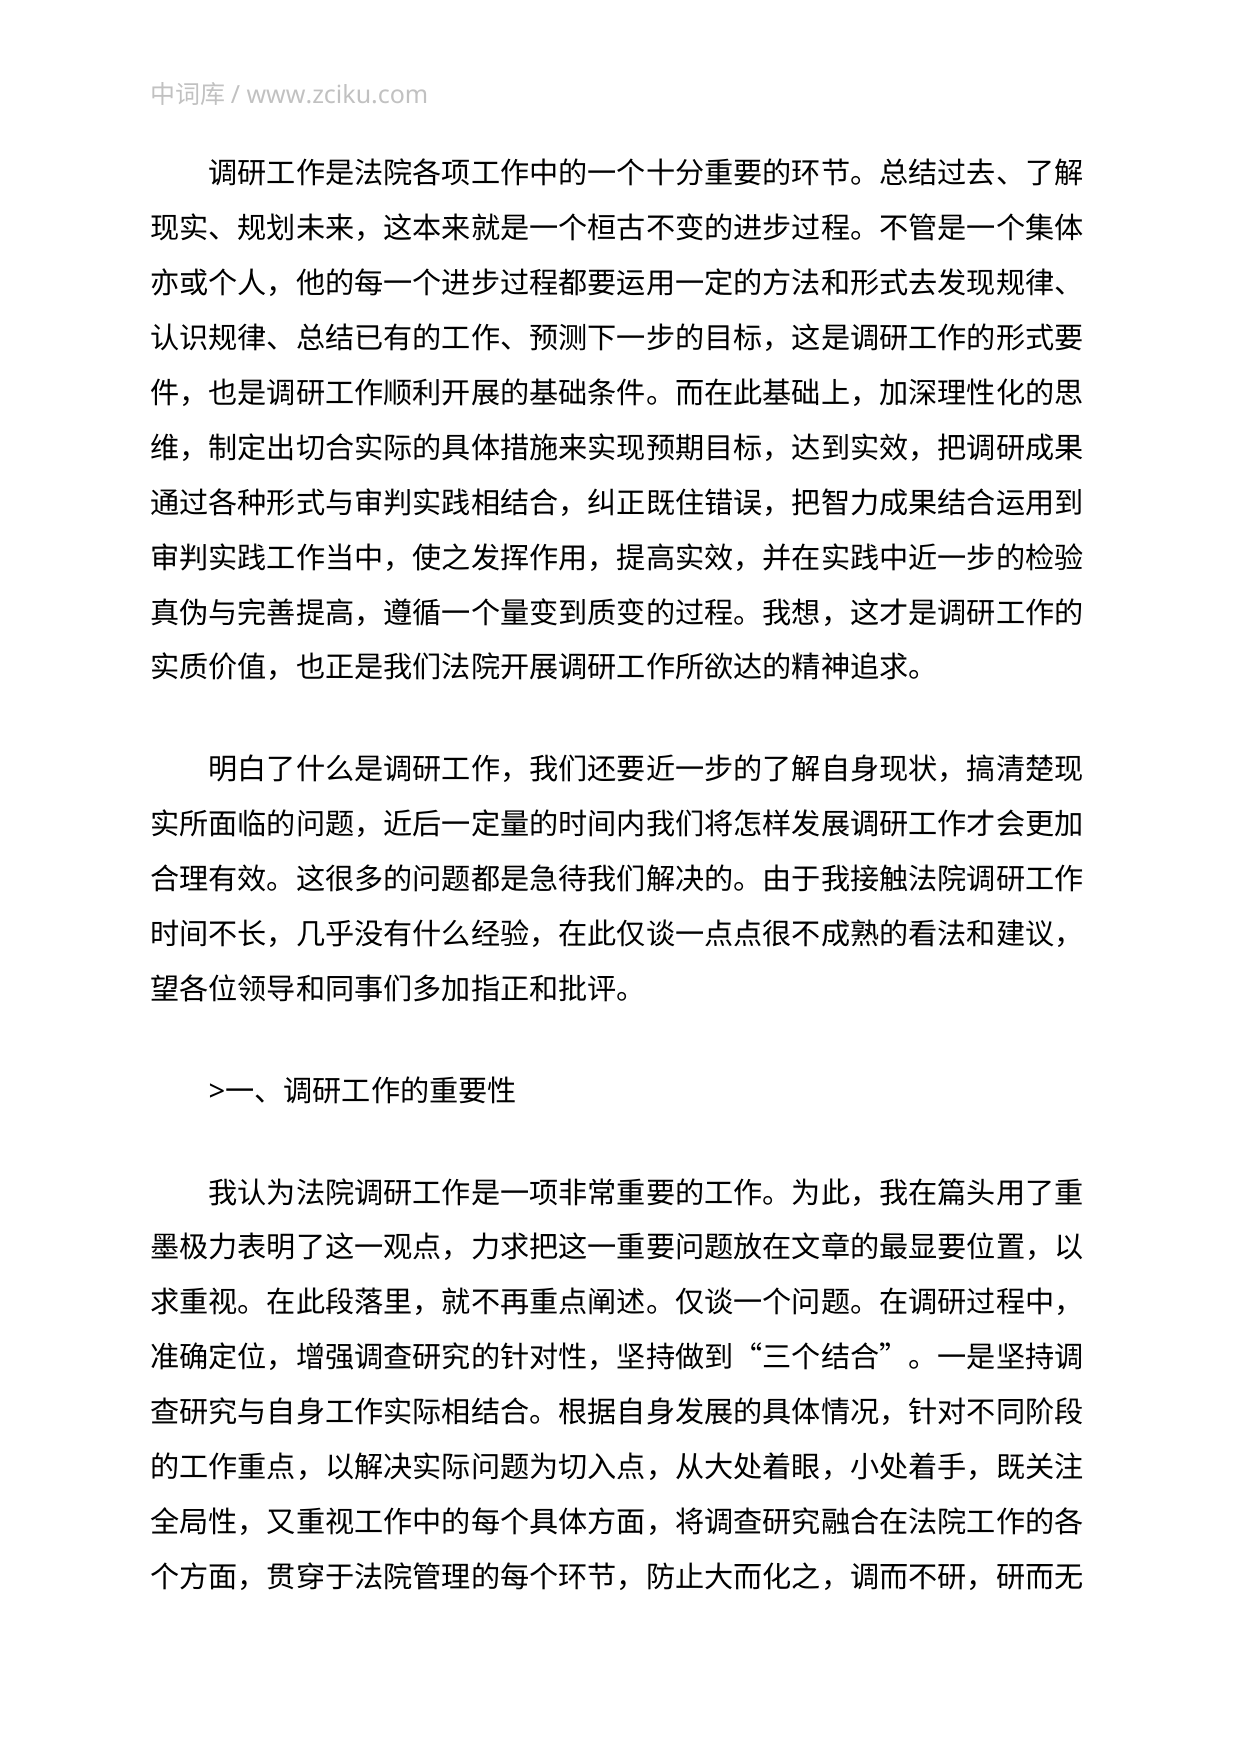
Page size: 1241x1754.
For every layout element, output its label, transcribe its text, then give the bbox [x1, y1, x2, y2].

text 调研工作是法院各项工作中的一个十分重要的环节。总结过去、了解现实、规划未来，这本来就是一个桓古不变的进步过程。不管是一个集体亦或个人，他的每一个进步过程都要运用一定的方法和形式去发现规律、认识规律、总结已有的工作、预测下一步的目标，这是调研工作的形式要件，也是调研工作顺利开展的基础条件。而在此基础上，加深理性化的思维，制定出切合实际的具体措施来实现预期目标，达到实效，把调研成果通过各种形式与审判实践相结合，纠正既住错误，把智力成果结合运用到审判实践工作当中，使之发挥作用，提高实效，并在实践中近一步的检验真伪与完善提高，遵循一个量变到质变的过程。我想，这才是调研工作的实质价值，也正是我们法院开展调研工作所欲达的精神追求。 [150, 150, 1090, 686]
text >一、调研工作的重要性 [150, 1067, 1090, 1109]
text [150, 1169, 1090, 1596]
text 明白了什么是调研工作，我们还要近一步的了解自身现状，搞清楚现实所面临的问题，近后一定量的时间内我们将怎样发展调研工作才会更加合理有效。这很多的问题都是急待我们解决的。由于我接触法院调研工作时间不长，几乎没有什么经验，在此仅谈一点点很不成熟的看法和建议，望各位领导和同事们多加指正和批评。 [150, 746, 1090, 1008]
